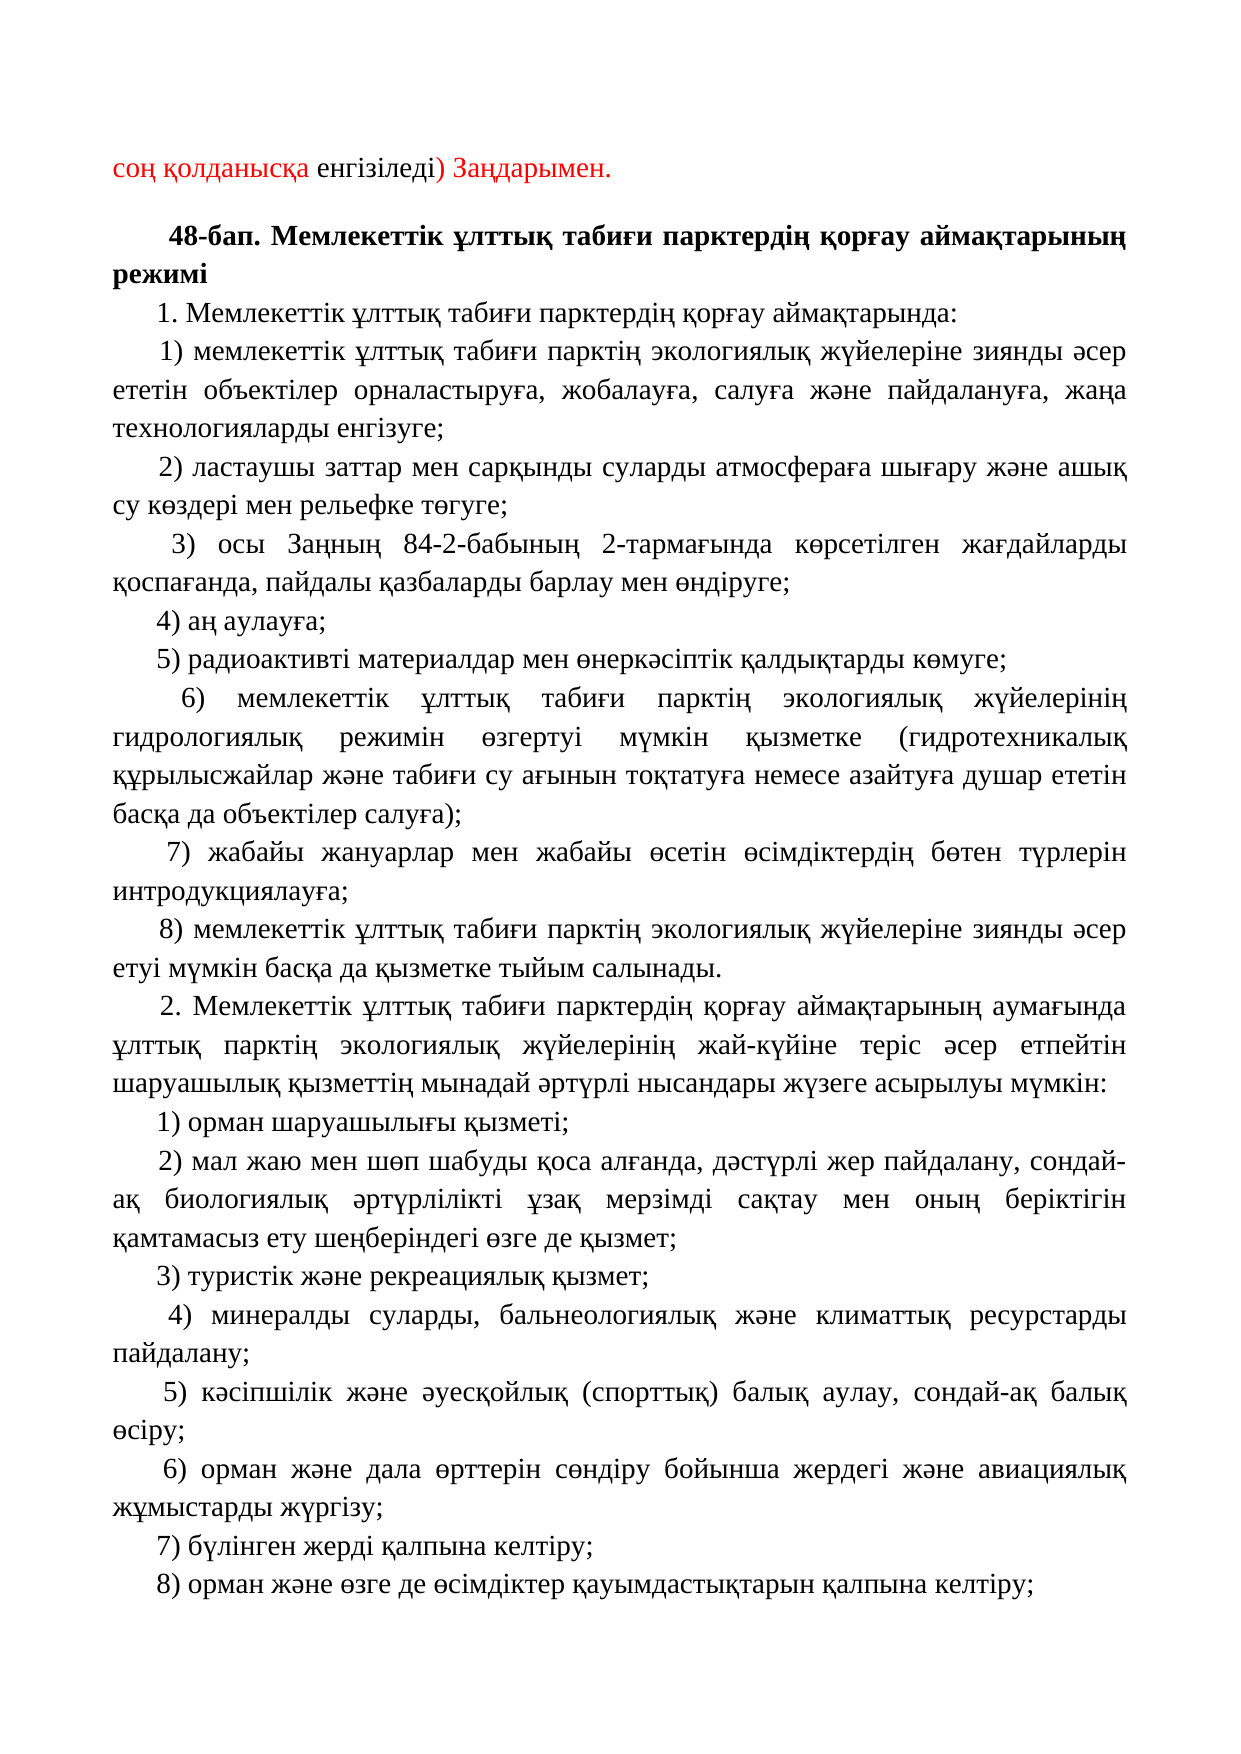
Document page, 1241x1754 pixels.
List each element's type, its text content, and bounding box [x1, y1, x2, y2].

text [112, 150, 1128, 214]
text 6) мемлекеттік ұлттық табиғи парктің экологиялық жүйелерінің гидрологиялық режимін өзгертуі мүмкін қызметке (гидротехникалық құрылысжайлар және табиғи су ағынын тоқтатуға немесе азайтуға душар ететін басқа да объектілер салуға); [112, 680, 1128, 829]
text 1. Мемлекеттiк ұлттық табиғи парктердің қорғау аймақтарында: [112, 295, 1128, 328]
text 6) орман және дала өрттерін сөндіру бойынша жердегі және авиациялық жұмыстарды жүргізу; [112, 1451, 1128, 1523]
text 1) мемлекеттік ұлттық табиғи парктің экологиялық жүйелеріне зиянды әсер ететін объектілер орналастыруға, жобалауға, салуға және пайдалануға, жаңа технологияларды енгізуге; [112, 333, 1128, 444]
text 3) туристік және рекреациялық қызмет; [112, 1258, 1128, 1292]
text 2. Мемлекеттік ұлттық табиғи парктердің қорғау аймақтарының аумағында ұлттық парктің экологиялық жүйелерінің жай-күйіне теріс әсер етпейтін шаруашылық қызметтің мынадай әртүрлі нысандары жүзеге асырылуы мүмкін: [112, 988, 1128, 1099]
text 3) осы Заңның 84-2-бабының 2-тармағында көрсетілген жағдайларды қоспағанда, пайдалы қазбаларды барлау мен өндіруге; [112, 526, 1128, 598]
text 2) ластаушы заттар мен сарқынды суларды атмосфераға шығару және ашық су көздері мен рельефке төгуге; [112, 449, 1128, 521]
text 4) аң аулауға; [112, 603, 1128, 637]
text 8) мемлекеттік ұлттық табиғи парктің экологиялық жүйелеріне зиянды әсер етуі мүмкін басқа да қызметке тыйым салынады. [112, 911, 1128, 983]
text 48-бап. Мемлекеттік ұлттық табиғи парктердің қорғау аймақтарының режимi [112, 218, 1128, 290]
text 5) кәсіпшілік және әуесқойлық (спорттық) балық аулау, сондай-ақ балық өсіру; [112, 1374, 1128, 1446]
text 5) радиоактивті материалдар мен өнеркәсіптік қалдықтарды көмуге; [112, 642, 1128, 675]
text 7) жабайы жануарлар мен жабайы өсетін өсімдіктердің бөтен түрлерін интродукциялауға; [112, 834, 1128, 906]
text 1) орман шаруашылығы қызметі; [112, 1104, 1128, 1138]
text 4) минералды суларды, бальнеологиялық және климаттық ресурстарды пайдалану; [112, 1297, 1128, 1369]
text 2) мал жаю мен шөп шабуды қоса алғанда, дәстүрлі жер пайдалану, сондай-ақ биологиялық әртүрлілікті ұзақ мерзімді сақтау мен оның беріктігін қамтамасыз ету шеңберіндегі өзге де қызмет; [112, 1143, 1128, 1253]
text 8) орман және өзге де өсімдіктер қауымдастықтарын қалпына келтіру; [112, 1567, 1128, 1600]
text 7) бүлінген жерді қалпына келтіру; [112, 1528, 1128, 1562]
